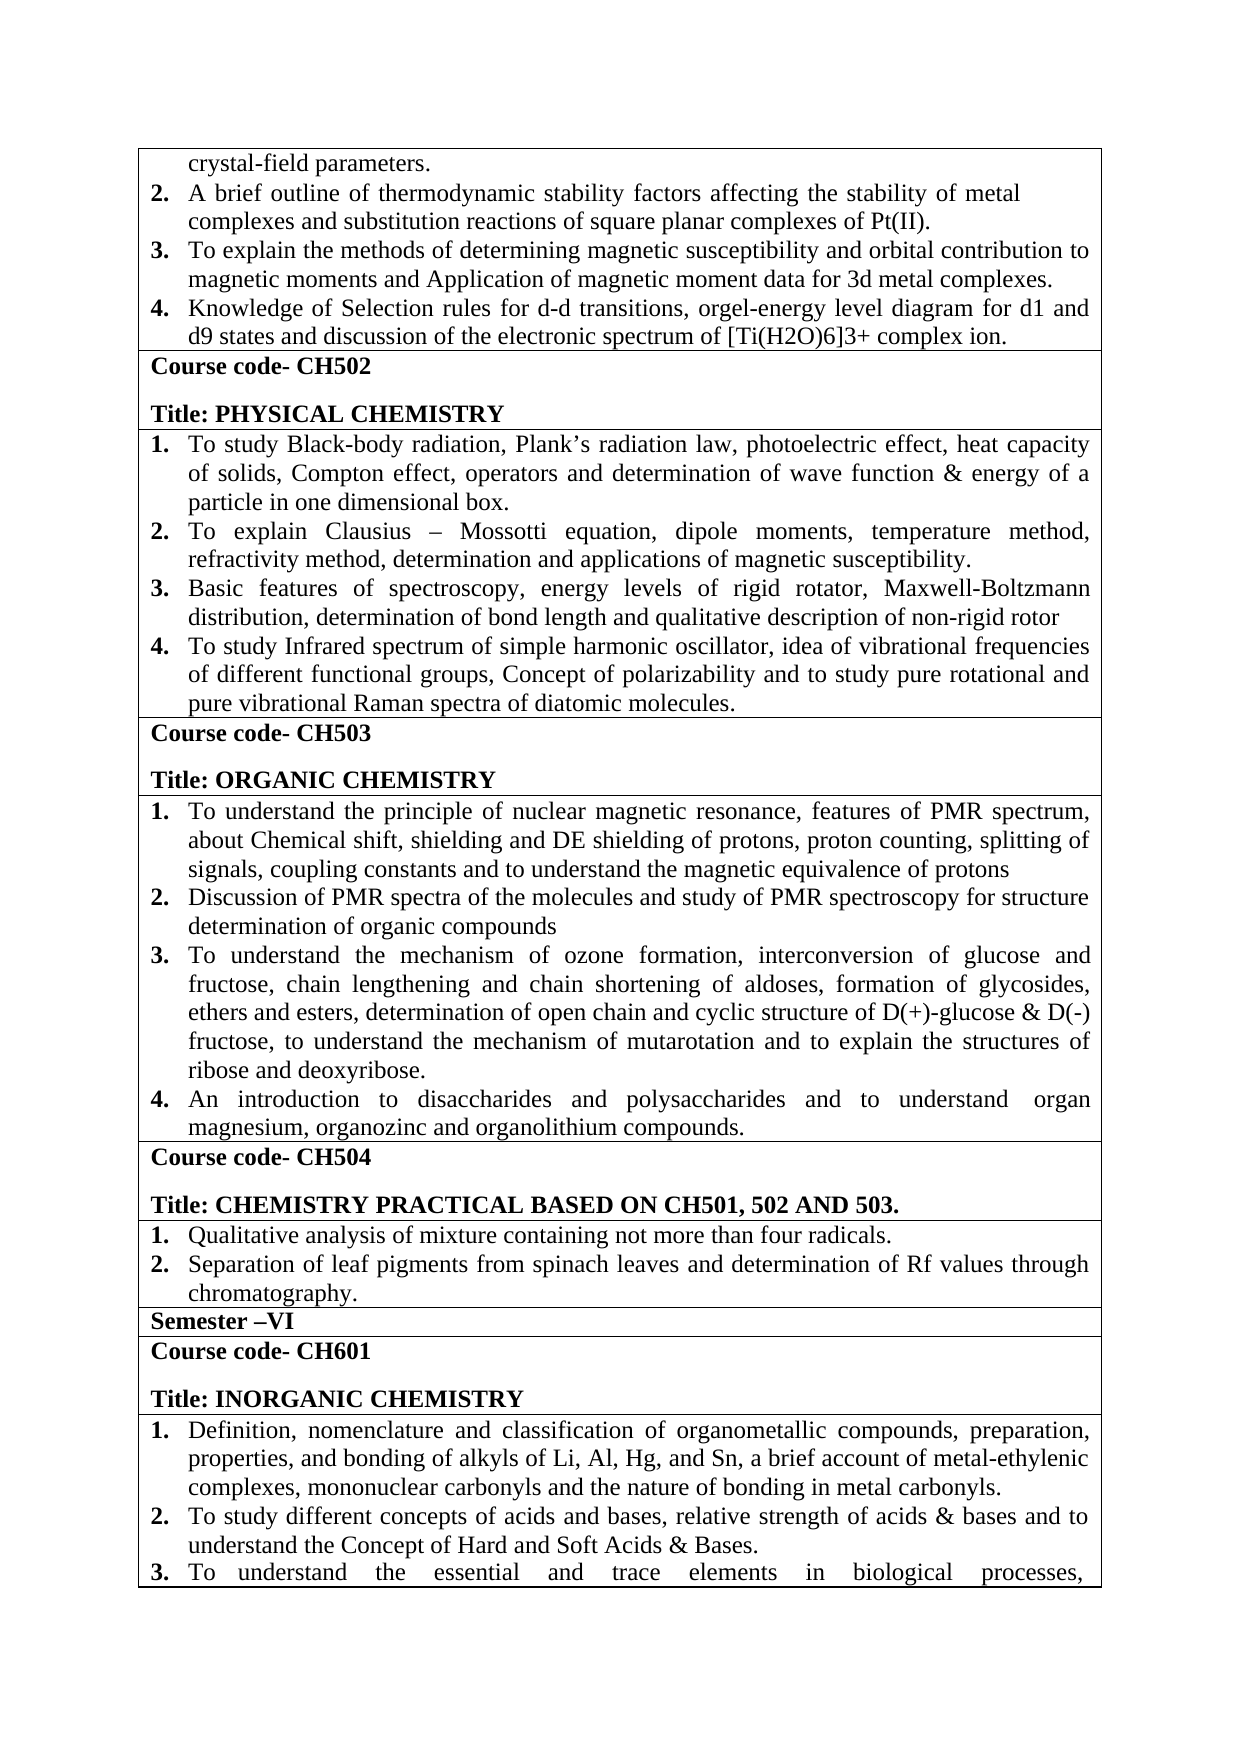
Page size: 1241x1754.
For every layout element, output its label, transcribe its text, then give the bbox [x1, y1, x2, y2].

table_cell Semester –VI [139, 1308, 1101, 1336]
table_cell To study Black-body radiation, Plank’s radiation law, photoelectric effect, heat capacity of solids, Compton effect, operators and determination of wave function & energy of a particle in one dimensional box. To explain Clausius – Mossotti equation, dipole moments, temperature method, refractivity method, determination and applications of magnetic susceptibility. Basic features of spectroscopy, energy levels of rigid rotator, Maxwell-Boltzmann distribution, determination of bond length and qualitative description of non-rigid rotor To study Infrared spectrum of simple harmonic oscillator, idea of vibrational frequencies of different functional groups, Concept of polarizability and to study pure rotational and pure vibrational Raman spectra of diatomic molecules. [139, 430, 1101, 717]
table_cell To understand the principle of nuclear magnetic resonance, features of PMR spectrum, about Chemical shift, shielding and DE shielding of protons, proton counting, splitting of signals, coupling constants and to understand the magnetic equivalence of protons Discussion of PMR spectra of the molecules and study of PMR spectroscopy for structure determination of organic compounds To understand the mechanism of ozone formation, interconversion of glucose and fructose, chain lengthening and chain shortening of aldoses, formation of glycosides, ethers and esters, determination of open chain and cyclic structure of D(+)-glucose & D(-) fructose, to understand the mechanism of mutarotation and to explain the structures of ribose and deoxyribose. An introduction to disaccharides and polysaccharides and to understand organ magnesium, organozinc and organolithium compounds. [139, 796, 1101, 1141]
table_header crystal-field parameters. A brief outline of thermodynamic stability factors affecting the stability of metal complexes and substitution reactions of square planar complexes of Pt(II). To explain the methods of determining magnetic susceptibility and orbital contribution to magnetic moments and Application of magnetic moment data for 3d metal complexes. Knowledge of Selection rules for d-d transitions, orgel-energy level diagram for d1 and d9 states and discussion of the electronic spectrum of [Ti(H2O)6]3+ complex ion. [139, 149, 1101, 350]
table_cell Course code- CH504 Title: CHEMISTRY PRACTICAL BASED ON CH501, 502 AND 503. [139, 1142, 1101, 1220]
table_cell Course code- CH601 Title: INORGANIC CHEMISTRY [139, 1337, 1101, 1414]
table_cell Course code- CH503 Title: ORGANIC CHEMISTRY [139, 718, 1101, 795]
table_cell Qualitative analysis of mixture containing not more than four radicals. Separation of leaf pigments from spinach leaves and determination of Rf values through chromatography. [139, 1221, 1101, 1307]
table_cell Course code- CH502 Title: PHYSICAL CHEMISTRY [139, 351, 1101, 428]
table_cell Definition, nomenclature and classification of organometallic compounds, preparation, properties, and bonding of alkyls of Li, Al, Hg, and Sn, a brief account of metal-ethylenic complexes, mononuclear carbonyls and the nature of bonding in metal carbonyls. To study different concepts of acids and bases, relative strength of acids & bases and to understand the Concept of Hard and Soft Acids & Bases. To understand the essential and trace elements in biological processes, [139, 1415, 1101, 1586]
